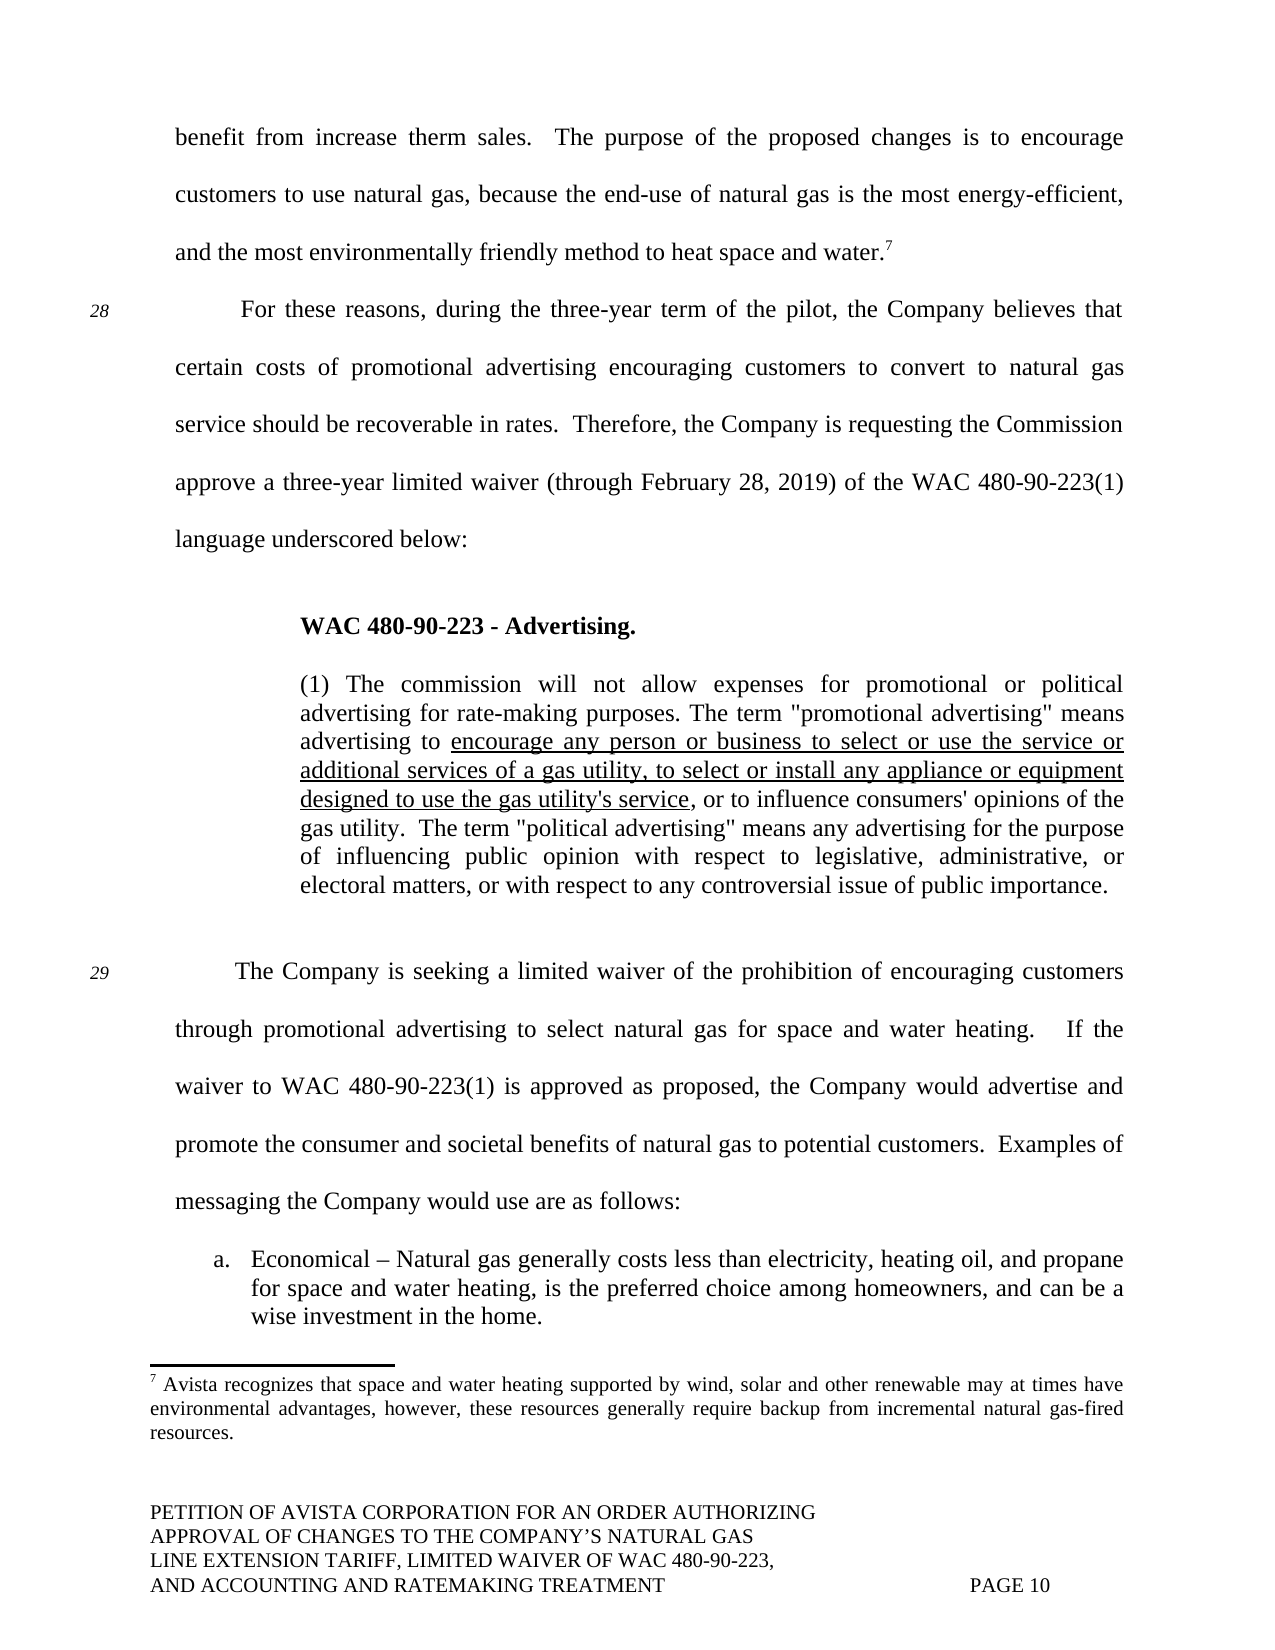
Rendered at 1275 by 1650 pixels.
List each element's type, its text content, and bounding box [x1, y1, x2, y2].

text WAC 480-90-223 - Advertising. [300, 611, 1125, 640]
list The Company is seeking a limited waiver of the prohibition of encouraging customers through promotional advertising to select natural gas for space and water heating. If the waiver to WAC 480-90-223(1) is approved as proposed, the Company would advertise and promote the consumer and societal benefits of natural gas to potential customers. Examples of messaging the Company would use are as follows: [90, 956, 1125, 1215]
list Economical – Natural gas generally costs less than electricity, heating oil, and propane for space and water heating, is the preferred choice among homeowners, and can be a wise investment in the home. [213, 1244, 1125, 1330]
text (1) The commission will not allow expenses for promotional or political advertising for rate-making purposes. The term "promotional advertising" means advertising to encourage any person or business to select or use the service or additional services of a gas utility, to select or install any appliance or equipment designed to use the gas utility's service, or to influence consumers' opinions of the gas utility. The term "political advertising" means any advertising for the purpose of influencing public opinion with respect to legislative, administrative, or electoral matters, or with respect to any controversial issue of public importance. [300, 669, 1125, 899]
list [90, 122, 1125, 266]
list For these reasons, during the three-year term of the pilot, the Company believes that certain costs of promotional advertising encouraging customers to convert to natural gas service should be recoverable in rates. Therefore, the Company is requesting the Commission approve a three-year limited waiver (through February 28, 2019) of the WAC 480-90-223(1) language underscored below: [90, 294, 1125, 553]
